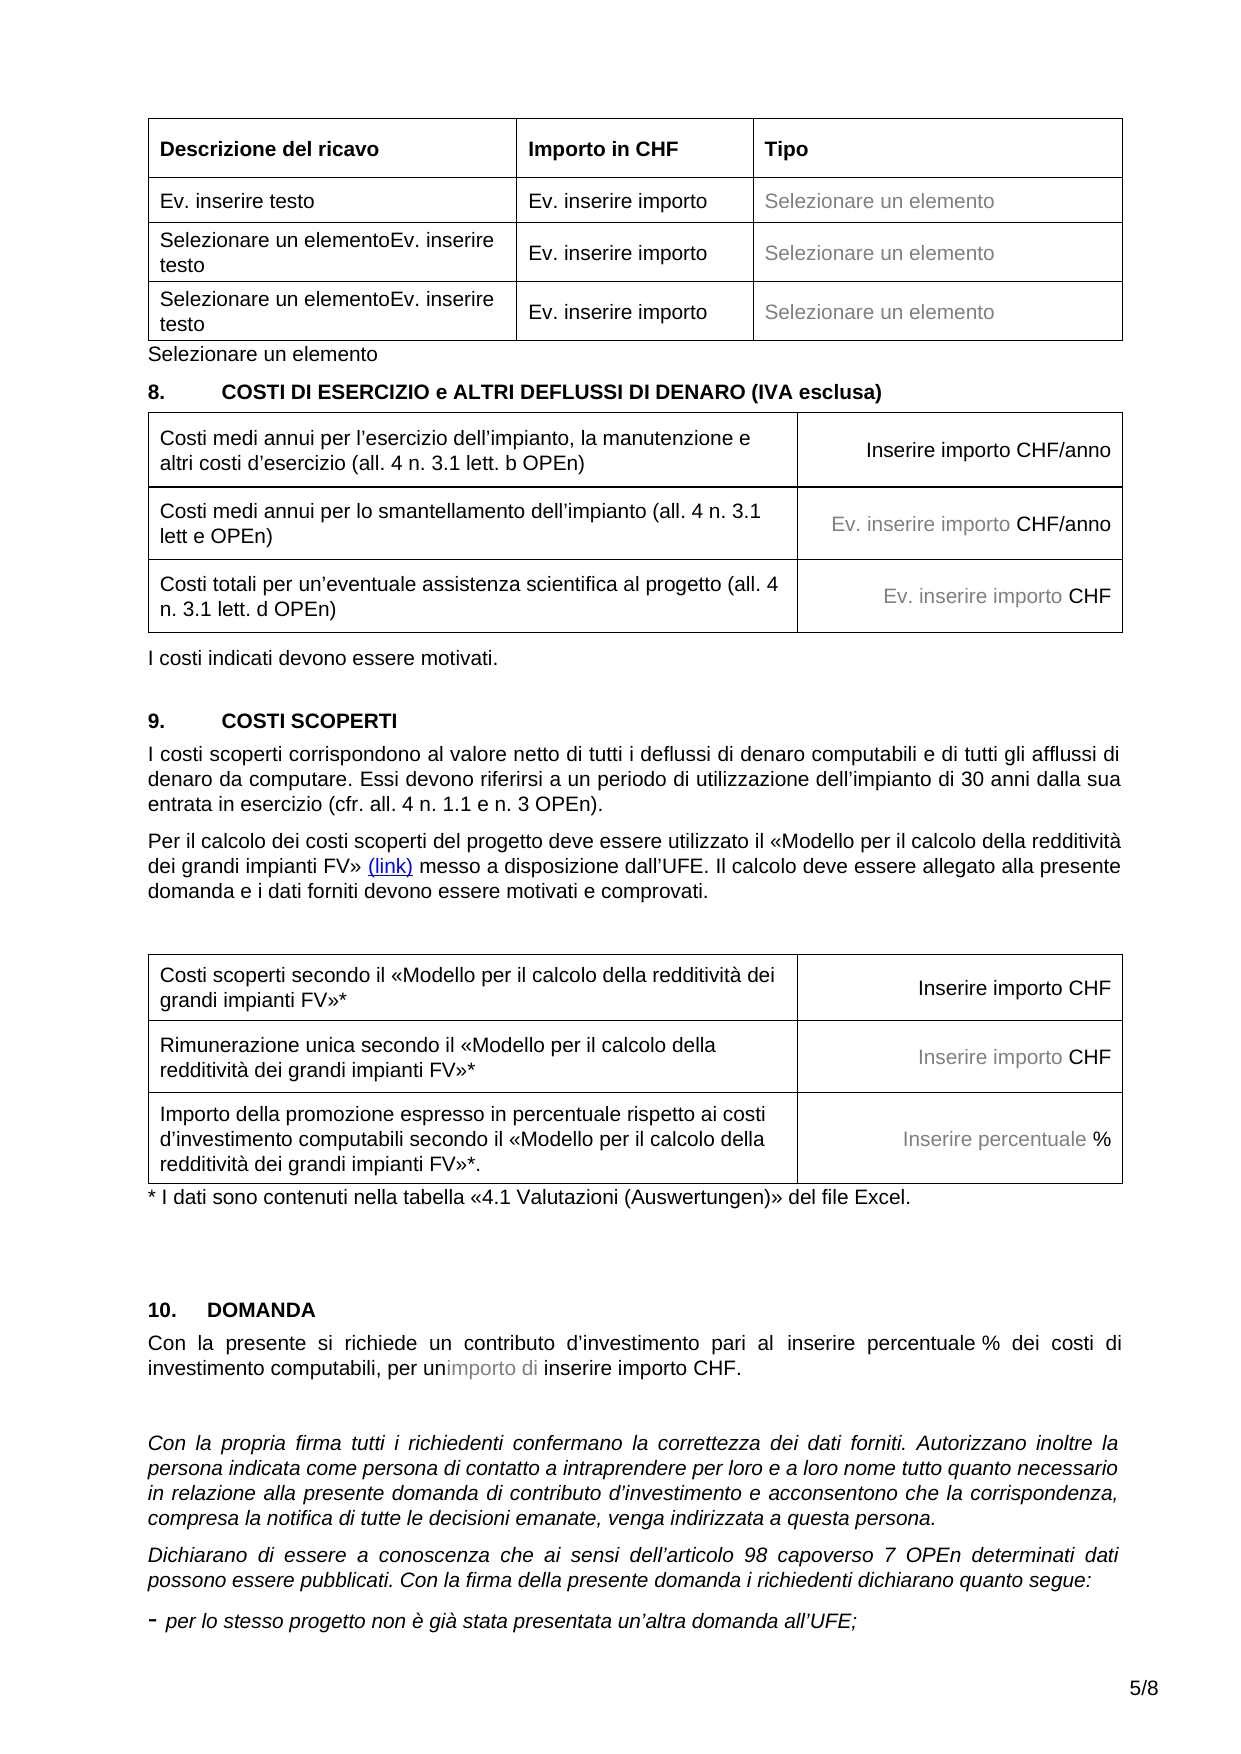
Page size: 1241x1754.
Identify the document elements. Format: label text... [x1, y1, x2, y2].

table_cell Costi totali per un’eventuale assistenza scientifica al progetto (all. 4 n. 3.1 lett. d OPEn) [149, 560, 797, 632]
text I costi indicati devono essere motivati. [148, 645, 1122, 670]
table_cell CHF [798, 1021, 1122, 1092]
table_cell Costi medi annui per lo smantellamento dell’impianto (all. 4 n. 3.1 lett e OPEn) [149, 488, 797, 559]
subtitle Costi scoperti [148, 708, 1122, 733]
subtitle Costi di esercizio e ALTRI DEFLUSSI DI DENARO (IVA esclusa) [148, 379, 1122, 404]
table_header Tipo [754, 119, 1122, 177]
table_cell % [798, 1093, 1122, 1183]
table_cell [149, 282, 516, 340]
table_header Descrizione del ricavo [149, 119, 516, 177]
table_header CHF/anno [798, 413, 1122, 486]
text - per lo stesso progetto non è già stata presentata un’altra domanda all’UFE; [148, 1605, 1122, 1634]
title Con la propria firma tutti i richiedenti confermano la correttezza dei dati forniti. Autorizzano inoltre la persona indicata come persona di contatto a intraprendere per loro e a loro nome tutto quanto necessario in relazione alla presente domanda di contributo d’investimento e acconsentono che la corrispondenza, compresa la notifica di tutte le decisioni emanate, venga indirizzata a questa persona. [148, 1430, 1122, 1530]
text Con la presente si richiede un contributo d’investimento pari al % dei costi di investimento computabili, per unimporto di CHF. [148, 1330, 1122, 1380]
table_cell Rimunerazione unica secondo il «Modello per il calcolo della redditività dei grandi impianti FV»* [149, 1021, 797, 1092]
subtitle Domanda [148, 1297, 1122, 1322]
table_header Costi medi annui per l’esercizio dell’impianto, la manutenzione e altri costi d’esercizio (all. 4 n. 3.1 lett. b OPEn) [149, 413, 797, 486]
text Dichiarano di essere a conoscenza che ai sensi dell’articolo 98 capoverso 7 OPEn determinati dati possono essere pubblicati. Con la firma della presente domanda i richiedenti dichiarano quanto segue: [148, 1543, 1122, 1593]
text Per il calcolo dei costi scoperti del progetto deve essere utilizzato il «Modello per il calcolo della redditività dei grandi impianti FV» (link) messo a disposizione dall’UFE. Il calcolo deve essere allegato alla presente domanda e i dati forniti devono essere motivati e comprovati. [148, 828, 1122, 903]
table_cell [517, 223, 753, 281]
table_cell [517, 282, 753, 340]
table_header Costi scoperti secondo il «Modello per il calcolo della redditività dei grandi impianti FV»* [149, 955, 797, 1020]
table_cell CHF/anno [798, 488, 1122, 559]
table_cell [149, 178, 516, 222]
table_header Importo in CHF [517, 119, 753, 177]
table_cell CHF [798, 560, 1122, 632]
table_cell [149, 223, 516, 281]
table_cell [517, 178, 753, 222]
table_cell Importo della promozione espresso in percentuale rispetto ai costi d’investimento computabili secondo il «Modello per il calcolo della redditività dei grandi impianti FV»*. [149, 1093, 797, 1183]
text * I dati sono contenuti nella tabella «4.1 Valutazioni (Auswertungen)» del file Excel. [148, 1184, 1122, 1209]
text I costi scoperti corrispondono al valore netto di tutti i deflussi di denaro computabili e di tutti gli afflussi di denaro da computare. Essi devono riferirsi a un periodo di utilizzazione dell’impianto di 30 anni dalla sua entrata in esercizio (cfr. all. 4 n. 1.1 e n. 3 OPEn). [148, 741, 1122, 816]
table_header CHF [798, 955, 1122, 1020]
